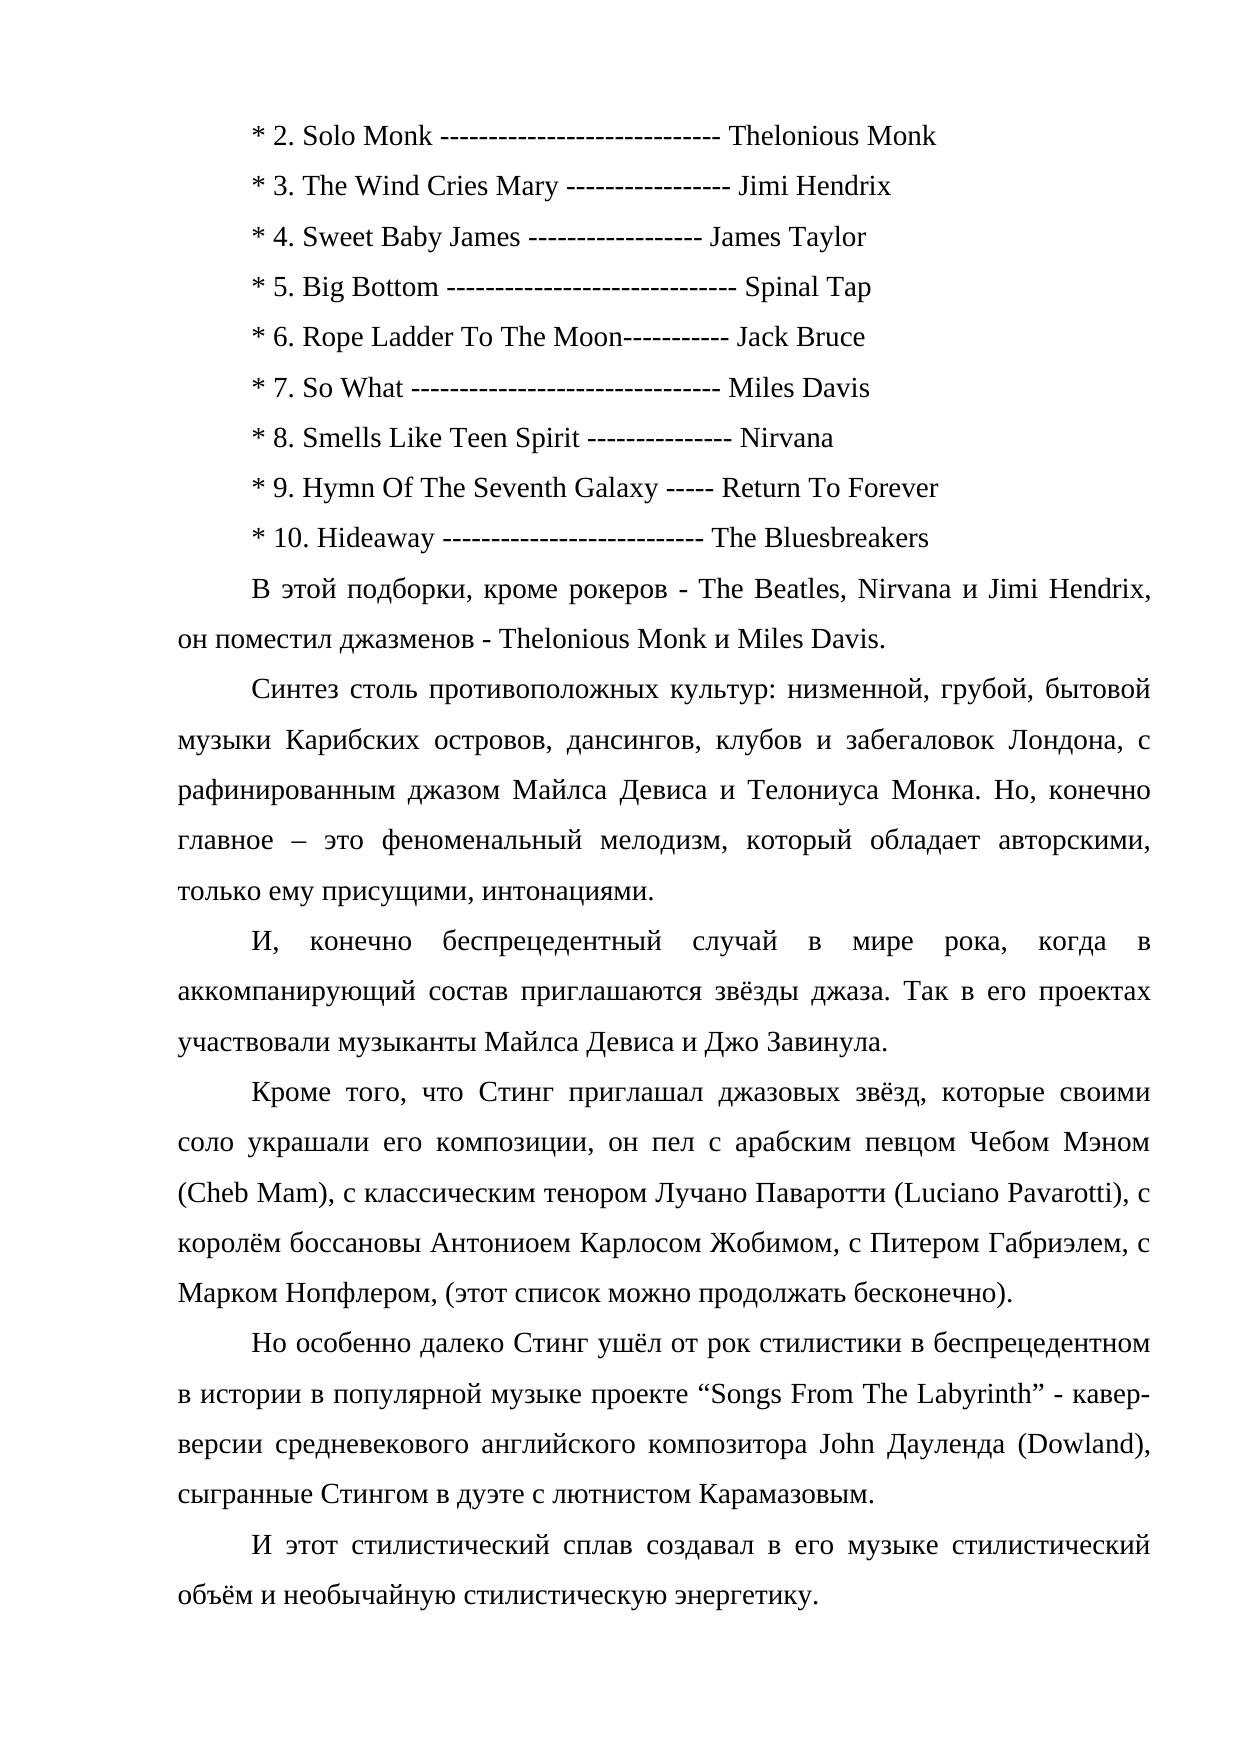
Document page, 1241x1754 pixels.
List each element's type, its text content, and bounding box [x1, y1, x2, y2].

text Кроме того, что Стинг приглашал джазовых звёзд, которые своими соло украшали его композиции, он пел с арабским певцом Чебом Мэном (Cheb Mam), с классическим тенором Лучано Паваротти (Luciano Pavarotti), с королём боссановы Антониоем Карлосом Жобимом, с Питером Габриэлем, с Марком Нопфлером, (этот список можно продолжать бесконечно). [177, 1074, 1152, 1309]
text И этот стилистический сплав создавал в его музыке стилистический объём и необычайную стилистическую энергетику. [177, 1527, 1152, 1611]
text * 3. The Wind Cries Mary ----------------- Jimi Hendrix [177, 168, 1152, 202]
text * 6. Rope Ladder To The Moon----------- Jack Bruce [177, 319, 1152, 353]
text * 7. So What -------------------------------- Miles Davis [177, 370, 1152, 403]
text * 2. Solo Monk ----------------------------- Thelonious Monk [177, 118, 1152, 152]
text И, конечно беспрецедентный случай в мире рока, когда в аккомпанирующий состав приглашаются звёзды джаза. Так в его проектах участвовали музыканты Майлса Девиса и Джо Завинула. [177, 923, 1152, 1057]
text Синтез столь противоположных культур: низменной, грубой, бытовой музыки Карибских островов, дансингов, клубов и забегаловок Лондона, с рафинированным джазом Майлса Девиса и Телониуса Монка. Но, конечно главное – это феноменальный мелодизм, который обладает авторскими, только ему присущими, интонациями. [177, 672, 1152, 906]
text * 10. Hideaway --------------------------- The Bluesbreakers [177, 521, 1152, 554]
text * 8. Smells Like Teen Spirit --------------- Nirvana [177, 420, 1152, 453]
text Но особенно далеко Стинг ушёл от рок стилистики в беспрецедентном в истории в популярной музыке проекте “Songs From The Labyrinth” - кавер-версии средневекового английского композитора John Дауленда (Dowland), сыгранные Стингом в дуэте с лютнистом Карамазовым. [177, 1326, 1152, 1510]
text * 4. Sweet Baby James ------------------ James Taylor [177, 219, 1152, 252]
text В этой подборки, кроме рокеров - The Beatles, Nirvana и Jimi Hendrix, он поместил джазменов - Thelonious Monk и Miles Davis. [177, 571, 1152, 655]
text * 9. Hymn Of The Seventh Galaxy ----- Return To Forever [177, 470, 1152, 504]
text * 5. Big Bottom ------------------------------ Spinal Tap [177, 269, 1152, 303]
